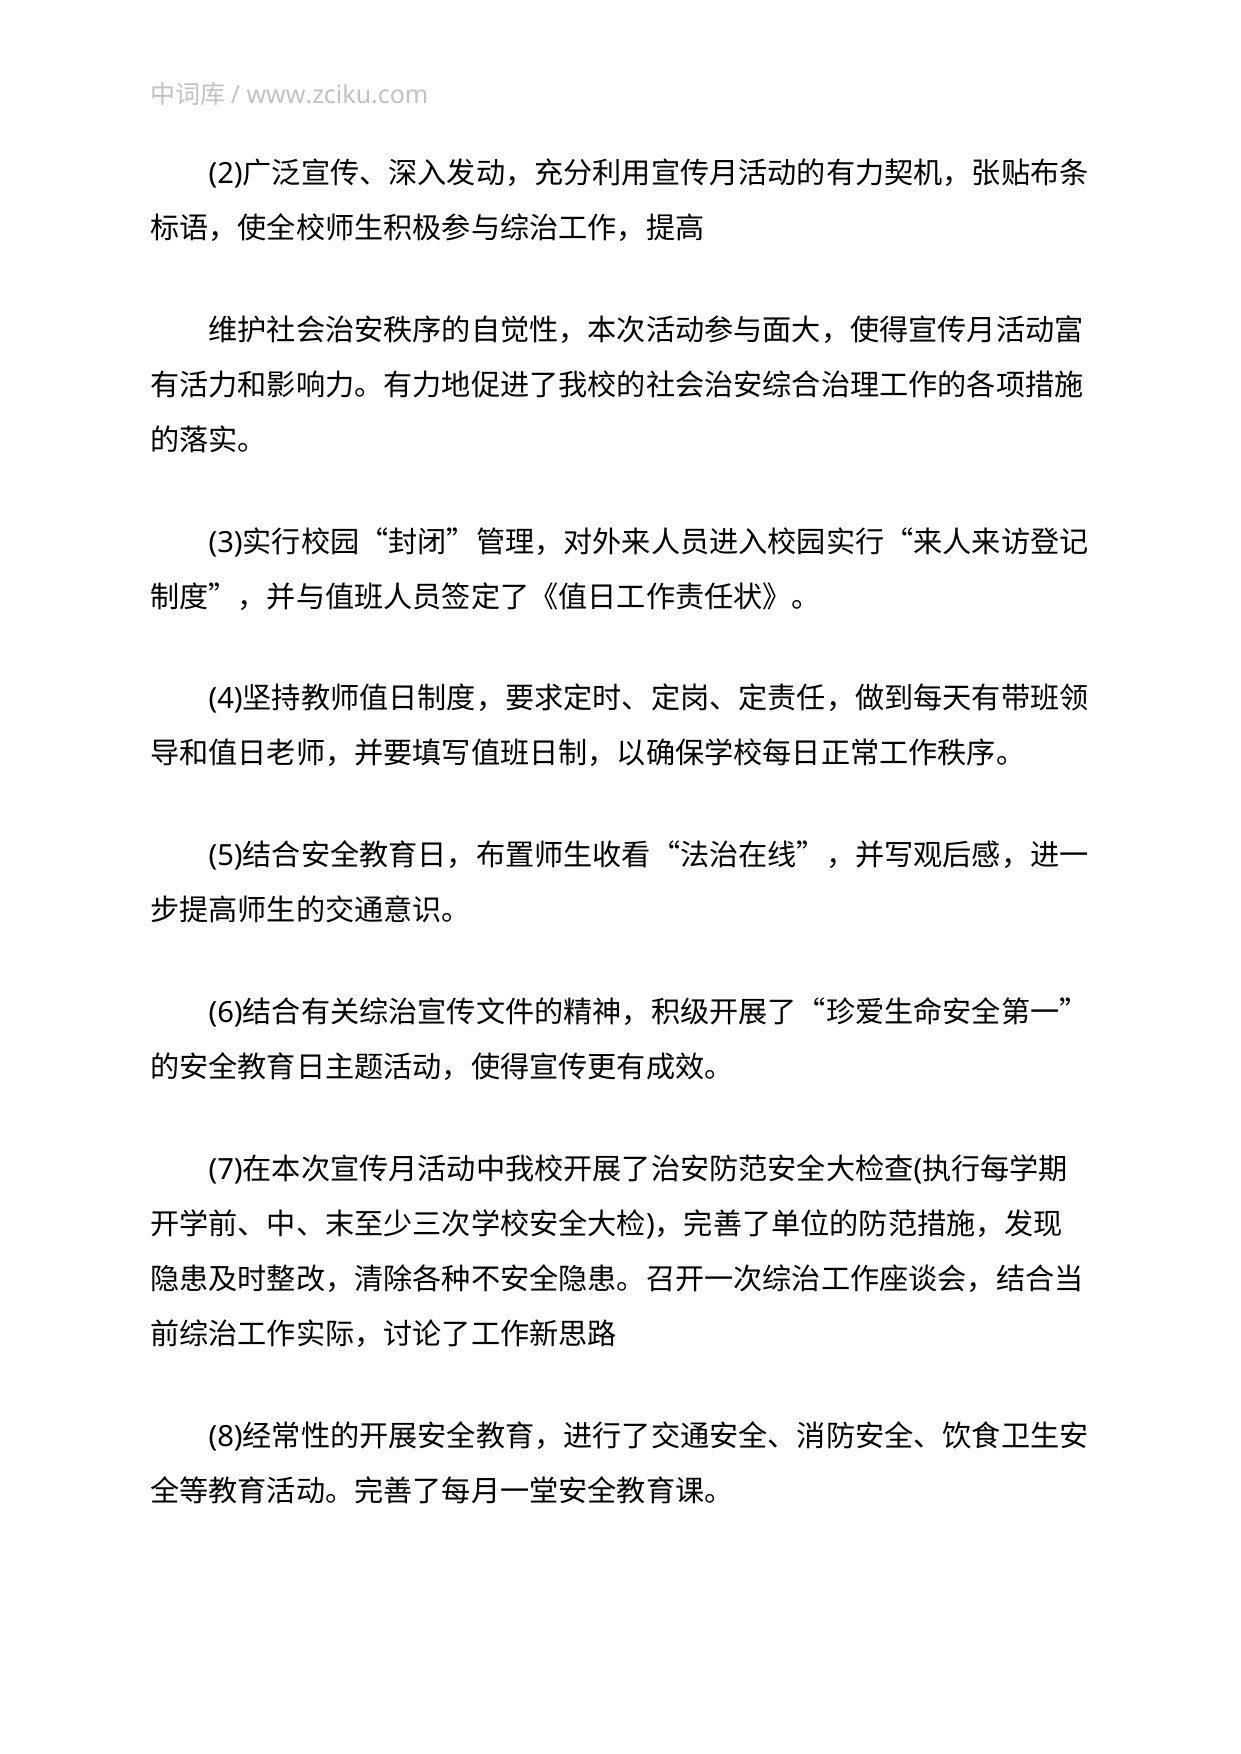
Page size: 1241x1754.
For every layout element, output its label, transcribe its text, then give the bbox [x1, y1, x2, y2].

text (4)坚持教师值日制度，要求定时、定岗、定责任，做到每天有带班领导和值日老师，并要填写值班日制，以确保学校每日正常工作秩序。 [150, 675, 1090, 772]
text (6)结合有关综治宣传文件的精神，积级开展了“珍爱生命安全第一”的安全教育日主题活动，使得宣传更有成效。 [150, 989, 1090, 1086]
text (3)实行校园“封闭”管理，对外来人员进入校园实行“来人来访登记制度”，并与值班人员签定了《值日工作责任状》。 [150, 518, 1090, 616]
text (7)在本次宣传月活动中我校开展了治安防范安全大检查(执行每学期开学前、中、末至少三次学校安全大检)，完善了单位的防范措施，发现隐患及时整改，清除各种不安全隐患。召开一次综治工作座谈会，结合当前综治工作实际，讨论了工作新思路 [150, 1145, 1090, 1353]
text 维护社会治安秩序的自觉性，本次活动参与面大，使得宣传月活动富有活力和影响力。有力地促进了我校的社会治安综合治理工作的各项措施的落实。 [150, 307, 1090, 459]
text (5)结合安全教育日，布置师生收看“法治在线”，并写观后感，进一步提高师生的交通意识。 [150, 832, 1090, 929]
text (2)广泛宣传、深入发动，充分利用宣传月活动的有力契机，张贴布条标语，使全校师生积极参与综治工作，提高 [150, 150, 1090, 247]
text (8)经常性的开展安全教育，进行了交通安全、消防安全、饮食卫生安全等教育活动。完善了每月一堂安全教育课。 [150, 1412, 1090, 1509]
